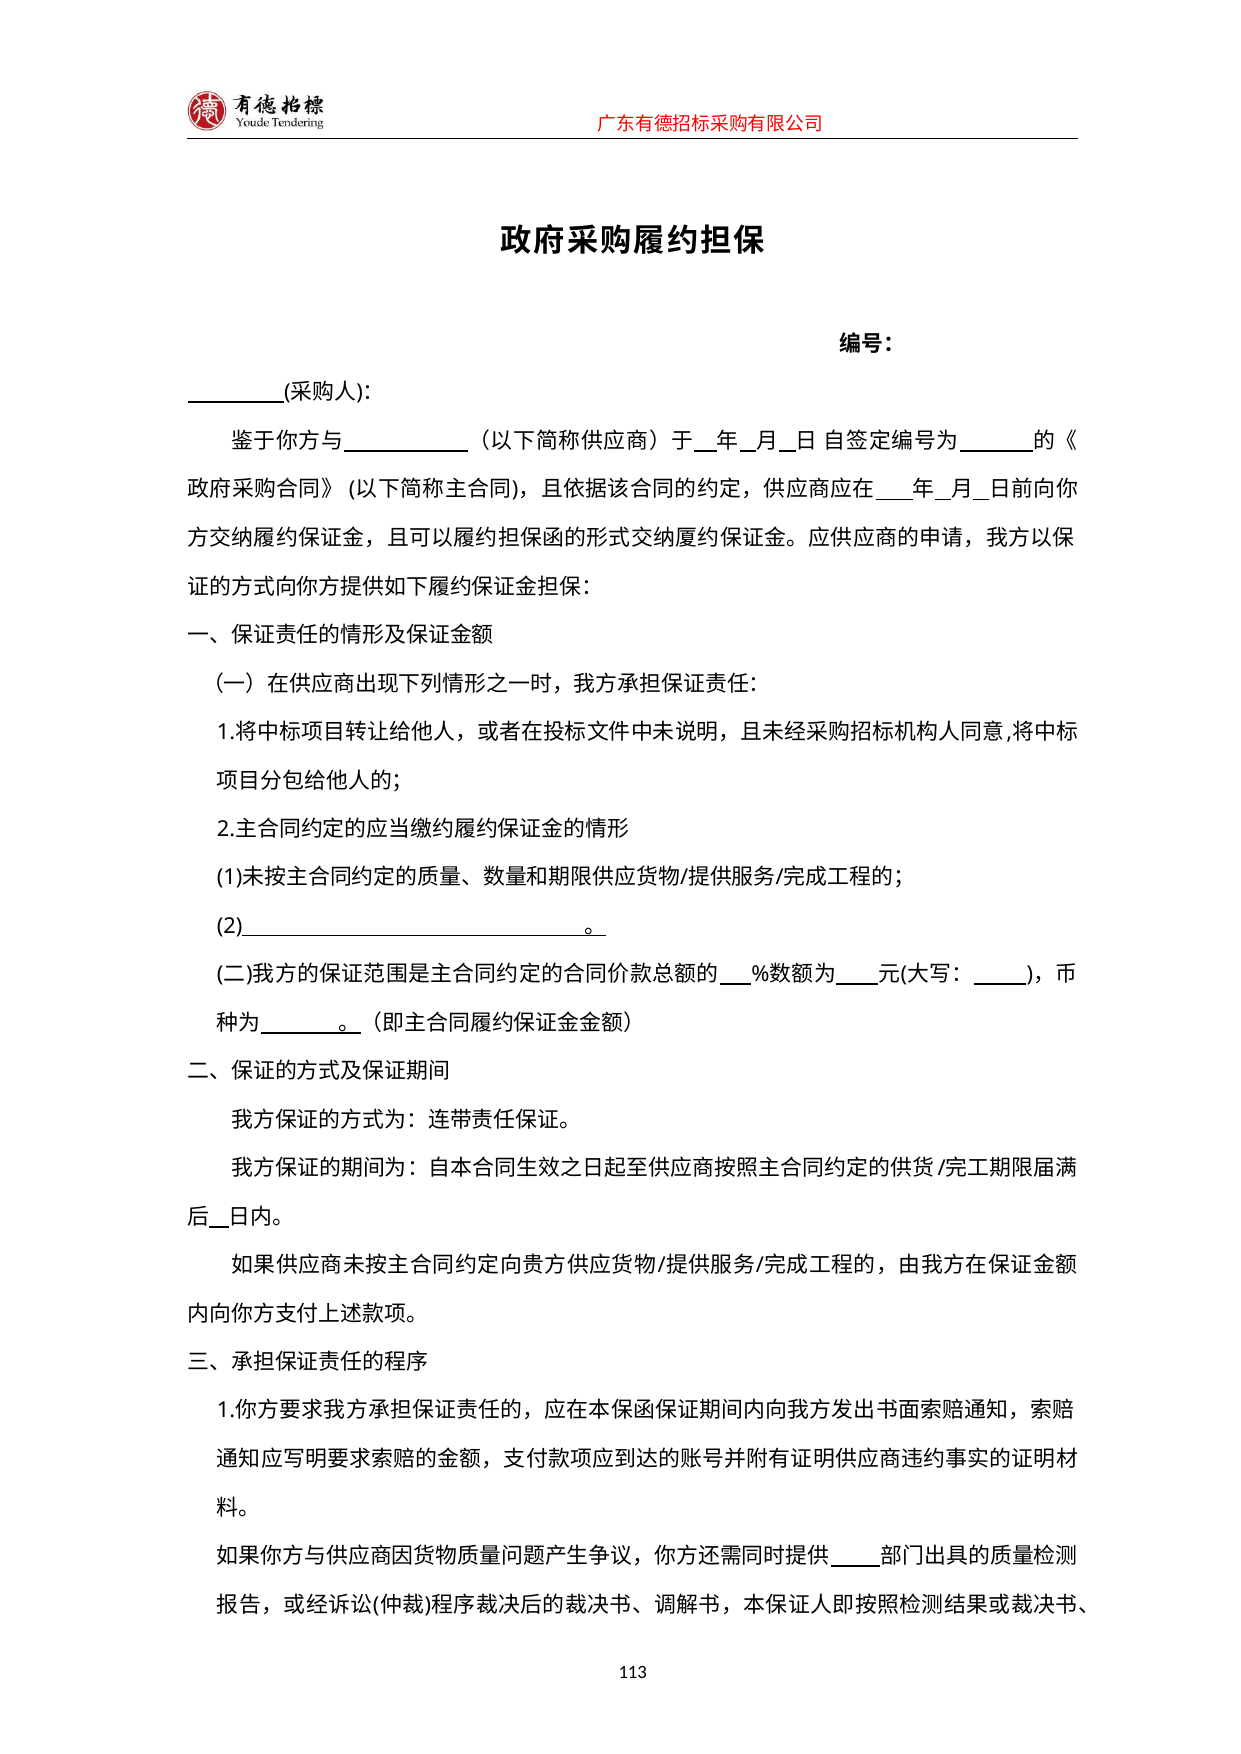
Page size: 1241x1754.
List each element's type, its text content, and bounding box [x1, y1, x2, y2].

picture [187, 88, 325, 131]
text （一）在供应商出现下列情形之一时，我方承担保证责任： [202, 665, 1078, 698]
text 如果供应商未按主合同约定向贵方供应货物/提供服务/完成工程的，由我方在保证金额内向你方支付上述款项。 [187, 1247, 1078, 1328]
text (1)未按主合同约定的质量、数量和期限供应货物/提供服务/完成工程的； [217, 859, 1078, 892]
text 1.将中标项目转让给他人，或者在投标文件中未说明，且未经采购招标机构人同意,将中标项目分包给他人的； [217, 714, 1078, 795]
text (二)我方的保证范围是主合同约定的合同价款总额的 %数额为 元(大写： )，币种为 。（即主合同履约保证金金额） [217, 956, 1078, 1037]
text 三、承担保证责任的程序 [187, 1344, 1078, 1376]
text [217, 1538, 1078, 1619]
text 一、保证责任的情形及保证金额 [187, 617, 1078, 649]
text 政府采购履约担保 [187, 206, 1078, 271]
text 我方保证的期间为：自本合同生效之日起至供应商按照主合同约定的供货/完工期限届满后 日内。 [187, 1149, 1078, 1231]
text 编号： [187, 326, 1078, 358]
text 鉴于你方与 （以下简称供应商）于 年 月 日 自签定编号为 的《 政府采购合同》 (以下简称主合同)，且依据该合同的约定，供应商应在 年 月 日前向你方交纳履约保证金，且可以履约担保函的形式交纳厦约保证金。应供应商的申请，我方以保证的方式向你方提供如下履约保证金担保： [187, 422, 1078, 601]
text (2) 。 [217, 907, 1078, 940]
text 二、保证的方式及保证期间 [187, 1053, 1078, 1085]
text (采购人)： [187, 374, 1078, 407]
text 我方保证的方式为：连带责任保证。 [187, 1101, 1078, 1134]
text 2.主合同约定的应当缴约履约保证金的情形 [217, 811, 1078, 843]
text 1.你方要求我方承担保证责任的，应在本保函保证期间内向我方发出书面索赔通知，索赔通知应写明要求索赔的金额，支付款项应到达的账号并附有证明供应商违约事实的证明材料。 [217, 1392, 1078, 1522]
